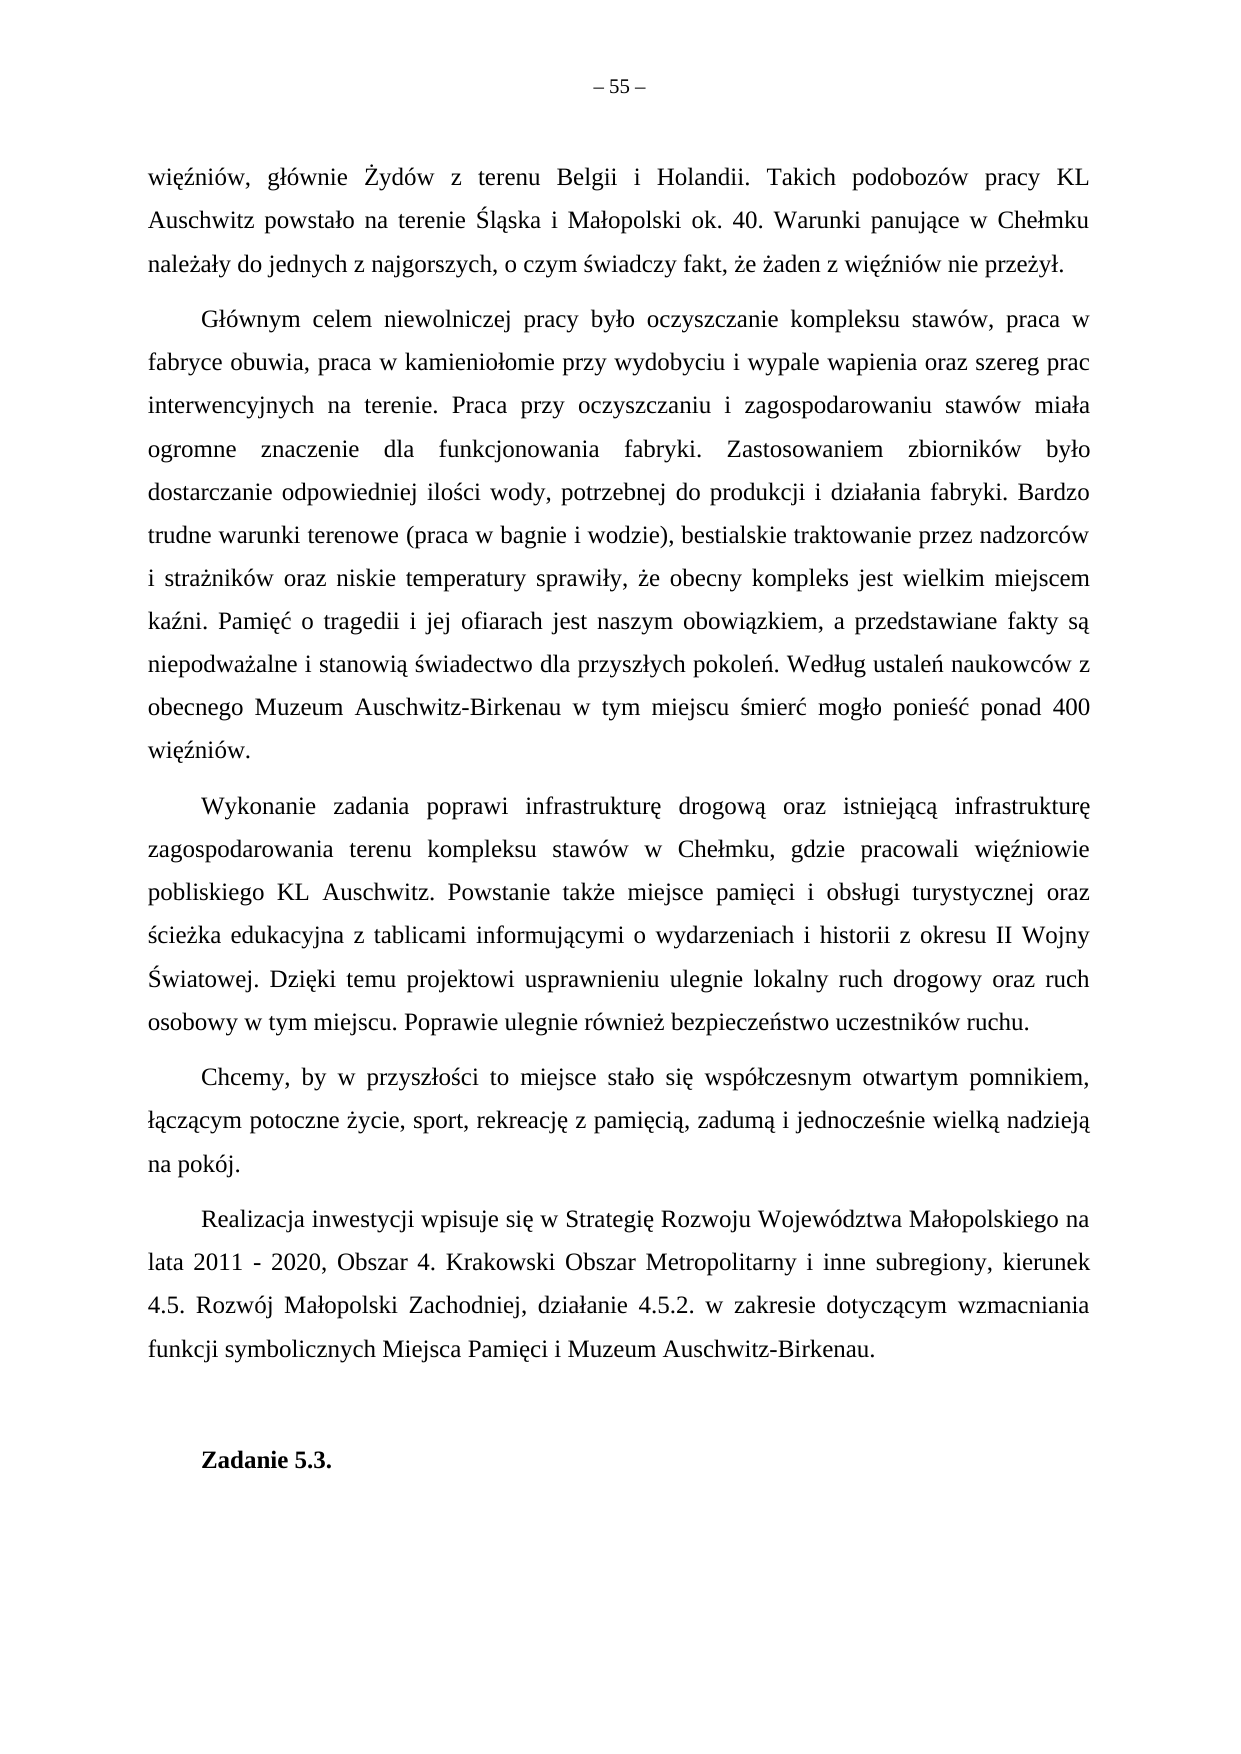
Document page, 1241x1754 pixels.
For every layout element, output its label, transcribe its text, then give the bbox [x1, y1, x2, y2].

text Zadanie 5.3. [148, 1445, 1091, 1474]
text Chcemy, by w przyszłości to miejsce stało się współczesnym otwartym pomnikiem, łączącym potoczne życie, sport, rekreację z pamięcią, zadumą i jednocześnie wielką nadzieją na pokój. [148, 1062, 1091, 1177]
text Głównym celem niewolniczej pracy było oczyszczanie kompleksu stawów, praca w fabryce obuwia, praca w kamieniołomie przy wydobyciu i wypale wapienia oraz szereg prac interwencyjnych na terenie. Praca przy oczyszczaniu i zagospodarowaniu stawów miała ogromne znaczenie dla funkcjonowania fabryki. Zastosowaniem zbiorników było dostarczanie odpowiedniej ilości wody, potrzebnej do produkcji i działania fabryki. Bardzo trudne warunki terenowe (praca w bagnie i wodzie), bestialskie traktowanie przez nadzorców i strażników oraz niskie temperatury sprawiły, że obecny kompleks jest wielkim miejscem kaźni. Pamięć o tragedii i jej ofiarach jest naszym obowiązkiem, a przedstawiane fakty są niepodważalne i stanowią świadectwo dla przyszłych pokoleń. Według ustaleń naukowców z obecnego Muzeum Auschwitz-Birkenau w tym miejscu śmierć mogło ponieść ponad 400 więźniów. [148, 304, 1091, 764]
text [148, 162, 1091, 277]
text Wykonanie zadania poprawi infrastrukturę drogową oraz istniejącą infrastrukturę zagospodarowania terenu kompleksu stawów w Chełmku, gdzie pracowali więźniowie pobliskiego KL Auschwitz. Powstanie także miejsce pamięci i obsługi turystycznej oraz ścieżka edukacyjna z tablicami informującymi o wydarzeniach i historii z okresu II Wojny Światowej. Dzięki temu projektowi usprawnieniu ulegnie lokalny ruch drogowy oraz ruch osobowy w tym miejscu. Poprawie ulegnie również bezpieczeństwo uczestników ruchu. [148, 791, 1091, 1036]
text Realizacja inwestycji wpisuje się w Strategię Rozwoju Województwa Małopolskiego na lata 2011 - 2020, Obszar 4. Krakowski Obszar Metropolitarny i inne subregiony, kierunek 4.5. Rozwój Małopolski Zachodniej, działanie 4.5.2. w zakresie dotyczącym wzmacniania funkcji symbolicznych Miejsca Pamięci i Muzeum Auschwitz-Birkenau. [148, 1204, 1091, 1362]
